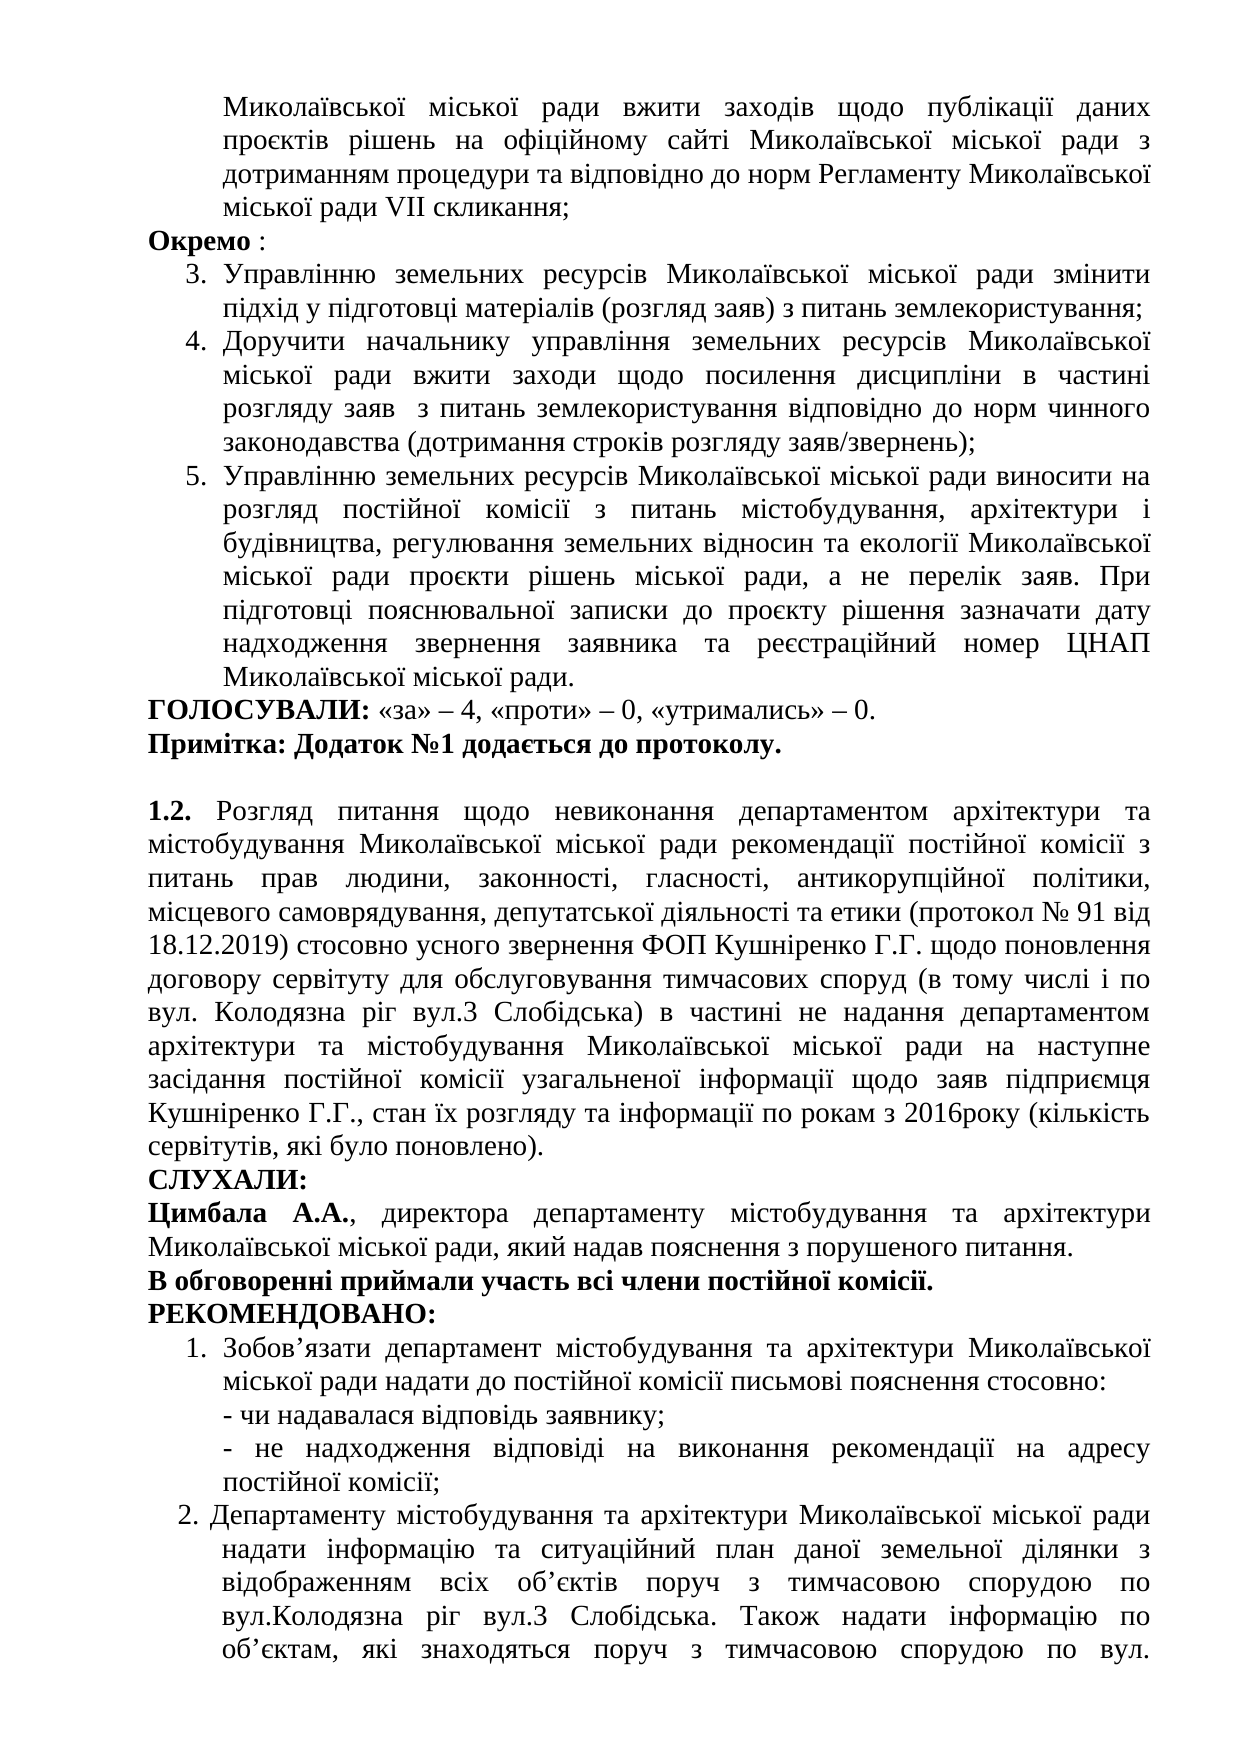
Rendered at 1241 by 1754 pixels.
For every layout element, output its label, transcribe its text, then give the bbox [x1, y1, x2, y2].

text РЕКОМЕНДОВАНО: [148, 1296, 1152, 1330]
list Зобов’язати департамент містобудування та архітектури Миколаївської міської ради надати до постійної комісії письмові пояснення стосовно: [185, 1330, 1152, 1397]
text ГОЛОСУВАЛИ: «за» – 4, «проти» – 0, «утримались» – 0. [148, 692, 1152, 726]
list Доручити начальнику управління земельних ресурсів Миколаївської міської ради вжити заходи щодо посилення дисципліни в частині розгляду заяв з питань землекористування відповідно до норм чинного законодавства (дотримання строків розгляду заяв/звернень); [185, 323, 1152, 458]
list - не надходження відповіді на виконання рекомендації на адресу постійної комісії; [223, 1430, 1152, 1497]
text 1.2. Розгляд питання щодо невиконання департаментом архітектури та містобудування Миколаївської міської ради рекомендації постійної комісії з питань прав людини, законності, гласності, антикорупційної політики, місцевого самоврядування, депутатської діяльності та етики (протокол № 91 від 18.12.2019) стосовно усного звернення ФОП Кушніренко Г.Г. щодо поновлення договору сервітуту для обслуговування тимчасових споруд (в тому числі і по вул. Колодязна ріг вул.3 Слобідська) в частині не надання департаментом архітектури та містобудування Миколаївської міської ради на наступне засідання постійної комісії узагальненої інформації щодо заяв підприємця Кушніренко Г.Г., стан їх розгляду та інформації по рокам з 2016року (кількість сервітутів, які було поновлено). [148, 793, 1152, 1162]
text Цимбала А.А., директора департаменту містобудування та архітектури Миколаївської міської ради, який надав пояснення з порушеного питання. [148, 1196, 1152, 1263]
text Окремо : [148, 223, 1152, 256]
text В обговоренні приймали участь всі члени постійної комісії. [148, 1263, 1152, 1296]
text Примітка: Додаток №1 додається до протоколу. [148, 726, 1152, 759]
list - чи надавалася відповідь заявнику; [223, 1397, 1152, 1430]
list Управлінню земельних ресурсів Миколаївської міської ради змінити підхід у підготовці матеріалів (розгляд заяв) з питань землекористування; [185, 256, 1152, 323]
text СЛУХАЛИ: [148, 1162, 1152, 1196]
list Управлінню земельних ресурсів Миколаївської міської ради виносити на розгляд постійної комісії з питань містобудування, архітектури і будівництва, регулювання земельних відносин та екології Миколаївської міської ради проєкти рішень міської ради, а не перелік заяв. При підготовці пояснювальної записки до проєкту рішення зазначати дату надходження звернення заявника та реєстраційний номер ЦНАП Миколаївської міської ради. [185, 458, 1152, 692]
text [177, 1497, 1152, 1665]
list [185, 89, 1152, 223]
